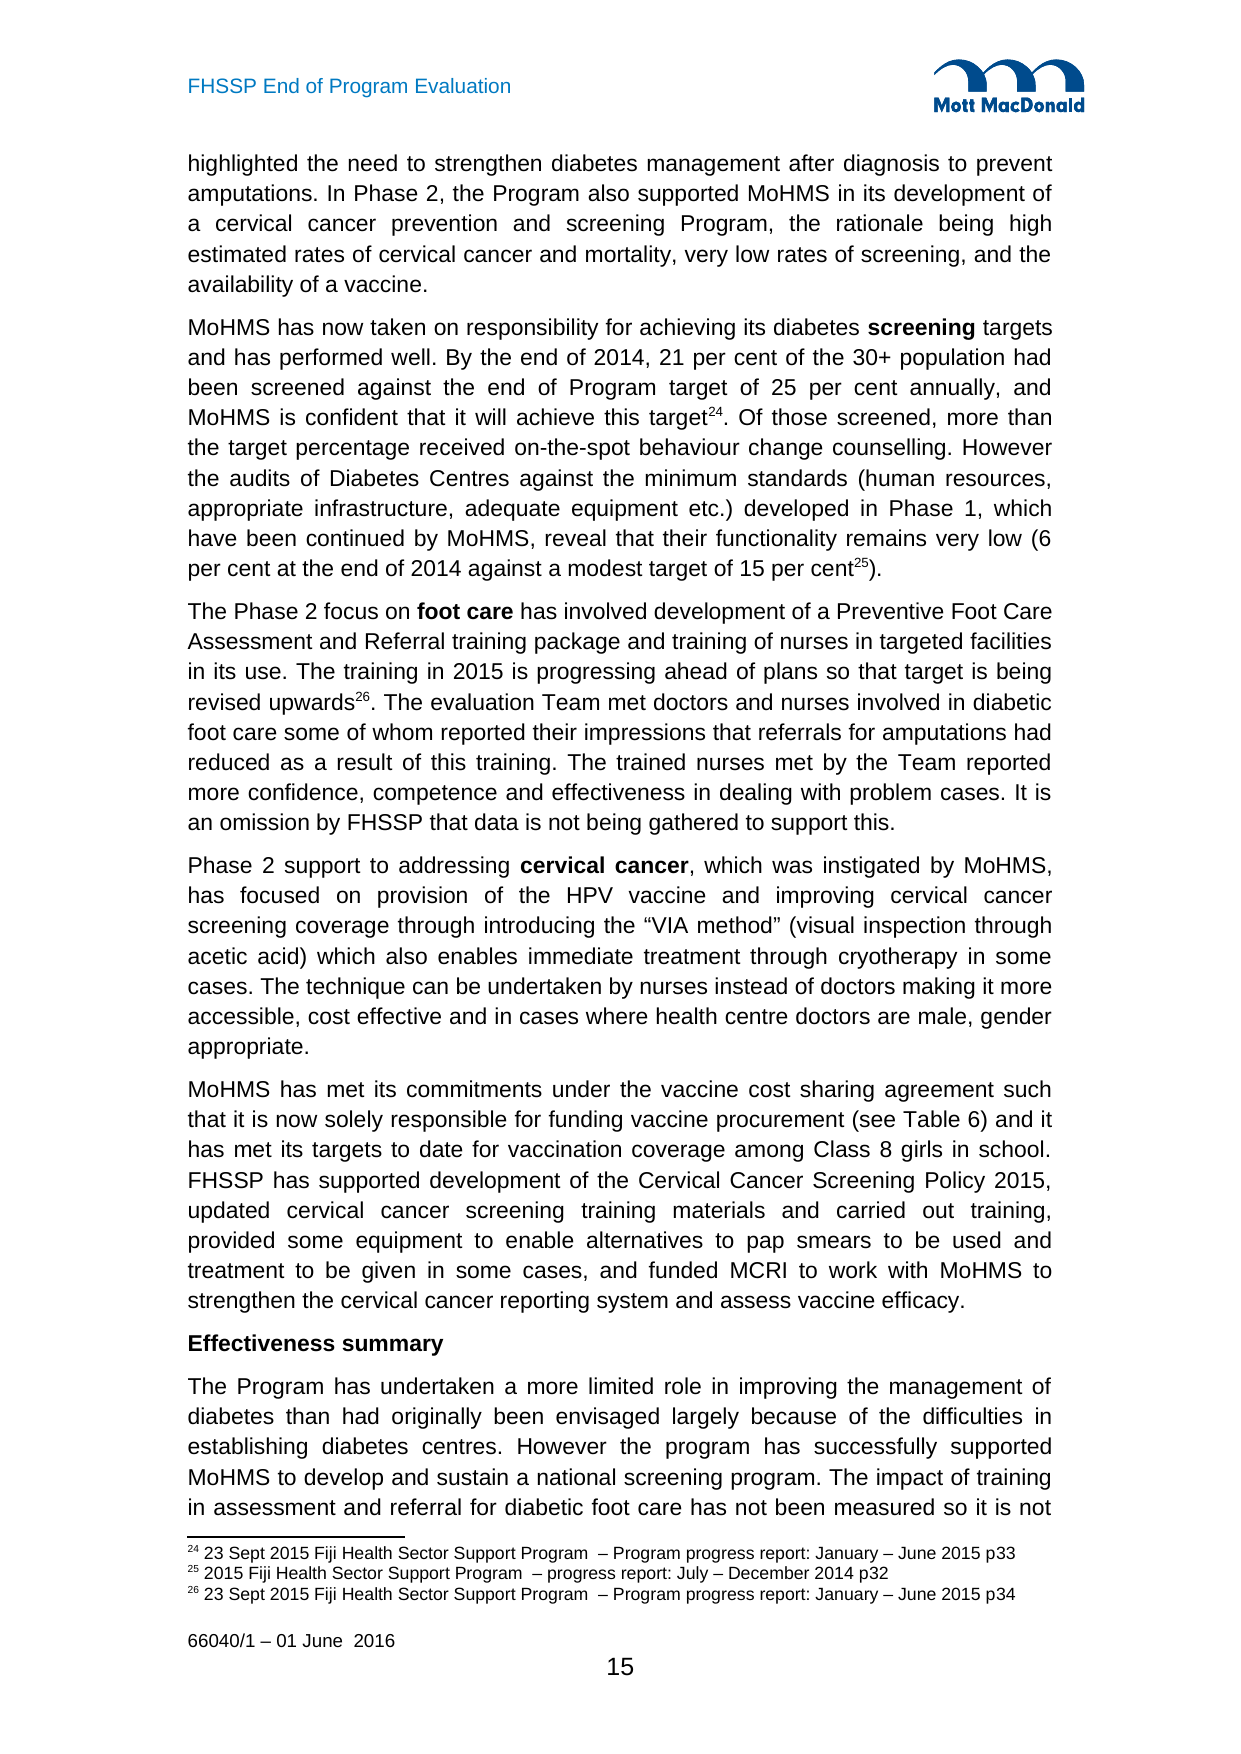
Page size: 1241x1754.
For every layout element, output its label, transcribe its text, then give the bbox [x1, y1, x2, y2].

text Phase 2 support to addressing cervical cancer, which was instigated by MoHMS, has focused on provision of the HPV vaccine and improving cervical cancer screening coverage through introducing the “VIA method” (visual inspection through acetic acid) which also enables immediate treatment through cryotherapy in some cases. The technique can be undertaken by nurses instead of doctors making it more accessible, cost effective and in cases where health centre doctors are male, gender appropriate. [187, 852, 1053, 1060]
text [187, 150, 1053, 297]
text MoHMS has now taken on responsibility for achieving its diabetes screening targets and has performed well. By the end of 2014, 21 per cent of the 30+ population had been screened against the end of Program target of 25 per cent annually, and MoHMS is confident that it will achieve this target. Of those screened, more than the target percentage received on-the-spot behaviour change counselling. However the audits of Diabetes Centres against the minimum standards (human resources, appropriate infrastructure, adequate equipment etc.) developed in Phase 1, which have been continued by MoHMS, reveal that their functionality remains very low (6 per cent at the end of 2014 against a modest target of 15 per cent). [187, 313, 1053, 582]
text Effectiveness summary [187, 1330, 1053, 1357]
text MoHMS has met its commitments under the vaccine cost sharing agreement such that it is now solely responsible for funding vaccine procurement (see Table 6) and it has met its targets to date for vaccination coverage among Class 8 girls in school. FHSSP has supported development of the Cervical Cancer Screening Policy 2015, updated cervical cancer screening training materials and carried out training, provided some equipment to enable alternatives to pap smears to be used and treatment to be given in some cases, and funded MCRI to work with MoHMS to strengthen the cervical cancer reporting system and assess vaccine efficacy. [187, 1076, 1053, 1314]
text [187, 1373, 1053, 1520]
text The Phase 2 focus on foot care has involved development of a Preventive Foot Care Assessment and Referral training package and training of nurses in targeted facilities in its use. The training in 2015 is progressing ahead of plans so that target is being revised upwards. The evaluation Team met doctors and nurses involved in diabetic foot care some of whom reported their impressions that referrals for amputations had reduced as a result of this training. The trained nurses met by the Team reported more confidence, competence and effectiveness in dealing with problem cases. It is an omission by FHSSP that data is not being gathered to support this. [187, 598, 1053, 836]
